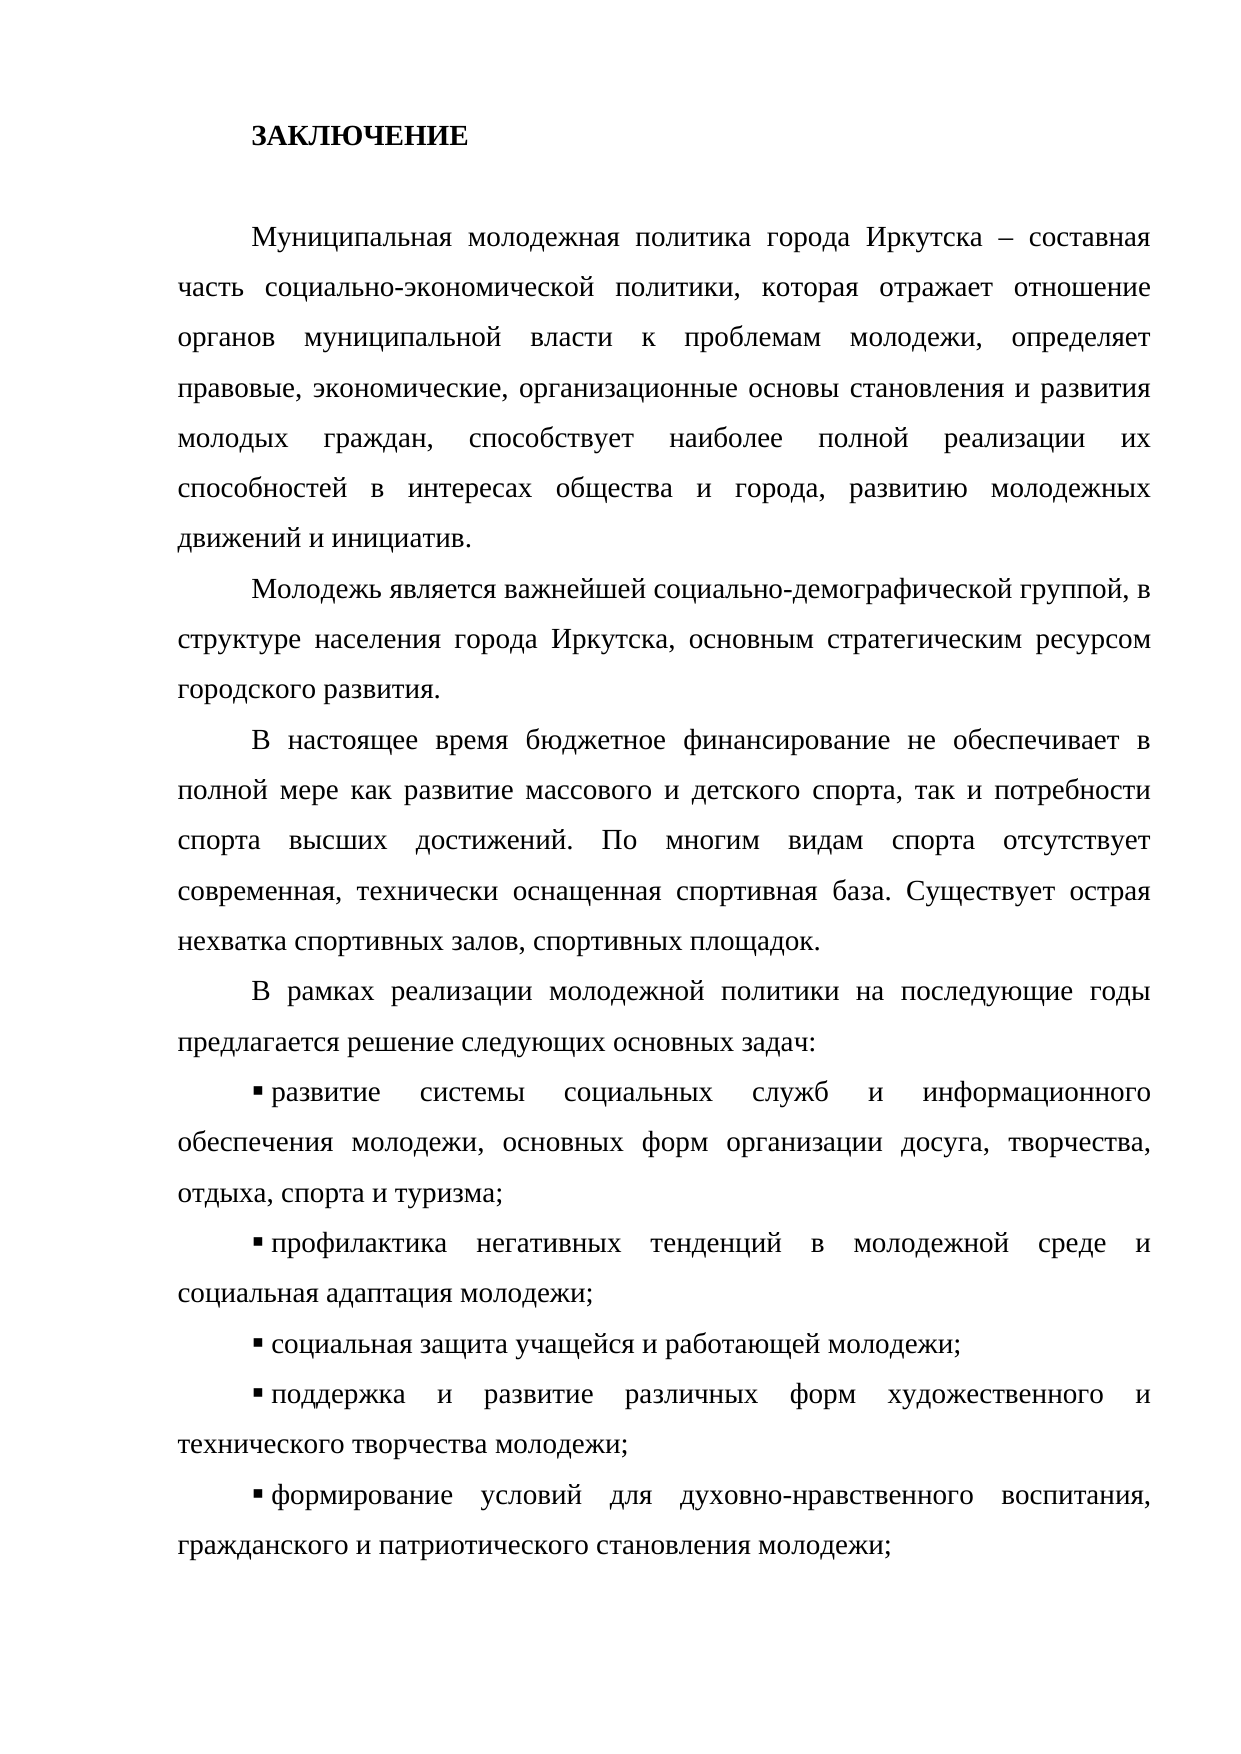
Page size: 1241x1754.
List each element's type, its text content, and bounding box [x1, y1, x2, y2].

list развитие системы социальных служб и информационного обеспечения молодежи, основных форм организации досуга, творчества, отдыха, спорта и туризма; [177, 1074, 1152, 1208]
text В рамках реализации молодежной политики на последующие годы предлагается решение следующих основных задач: [177, 973, 1152, 1057]
text Муниципальная молодежная политика города Иркутска – составная часть социально-экономической политики, которая отражает отношение органов муниципальной власти к проблемам молодежи, определяет правовые, экономические, организационные основы становления и развития молодых граждан, способствует наиболее полной реализации их способностей в интересах общества и города, развитию молодежных движений и инициатив. [177, 219, 1152, 554]
list профилактика негативных тенденций в молодежной среде и социальная адаптация молодежи; [177, 1225, 1152, 1309]
text ЗАКЛЮЧЕНИЕ [177, 118, 1152, 152]
list социальная защита учащейся и работающей молодежи; [177, 1326, 1152, 1359]
text В настоящее время бюджетное финансирование не обеспечивает в полной мере как развитие массового и детского спорта, так и потребности спорта высших достижений. По многим видам спорта отсутствует современная, технически оснащенная спортивная база. Существует острая нехватка спортивных залов, спортивных площадок. [177, 722, 1152, 957]
list формирование условий для духовно-нравственного воспитания, гражданского и патриотического становления молодежи; [177, 1477, 1152, 1561]
list поддержка и развитие различных форм художественного и технического творчества молодежи; [177, 1376, 1152, 1460]
text Молодежь является важнейшей социально-демографической группой, в структуре населения города Иркутска, основным стратегическим ресурсом городского развития. [177, 571, 1152, 705]
